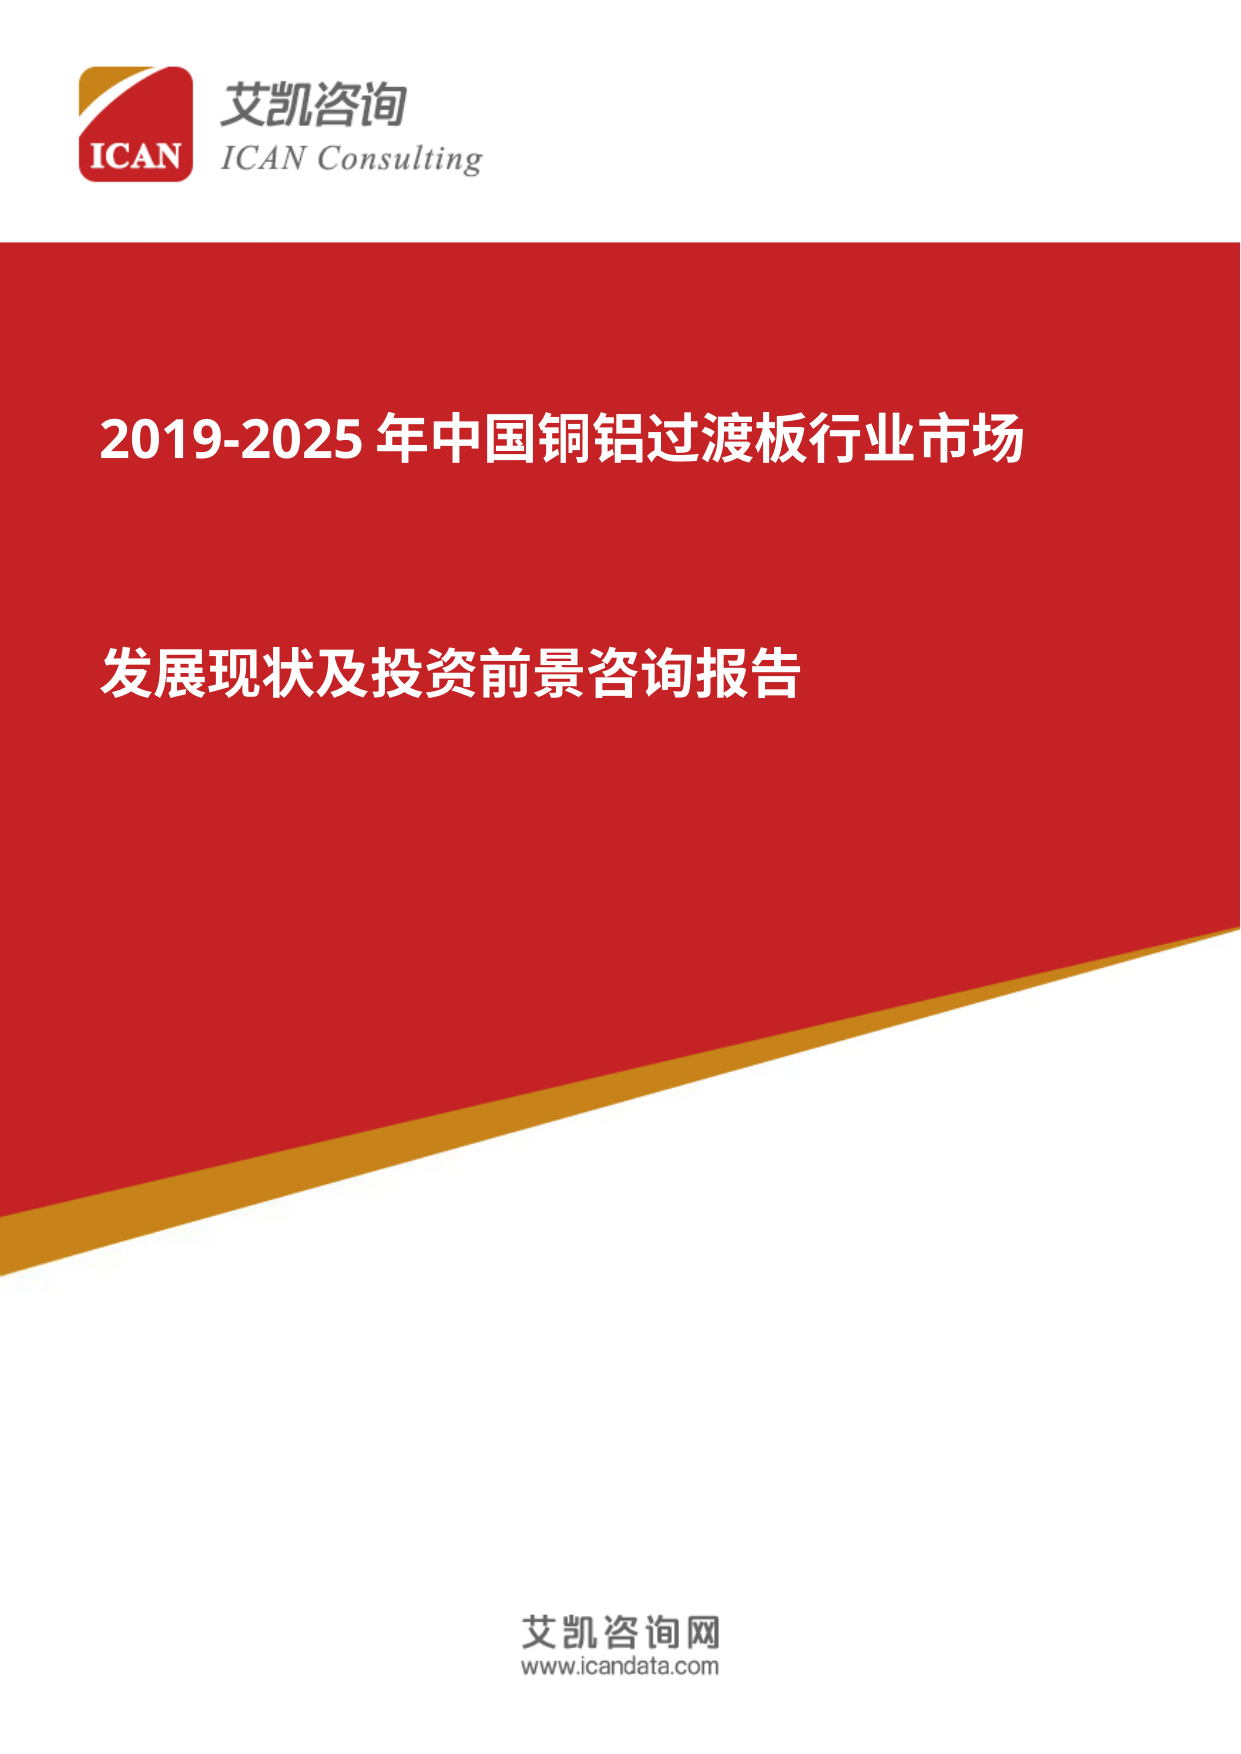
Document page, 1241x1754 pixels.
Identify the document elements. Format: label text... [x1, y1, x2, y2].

picture [0, 5, 1241, 1754]
subtitle 2019-2025年中国铜铝过渡板行业市场发展现状及投资前景咨询报告 [99, 386, 1053, 718]
